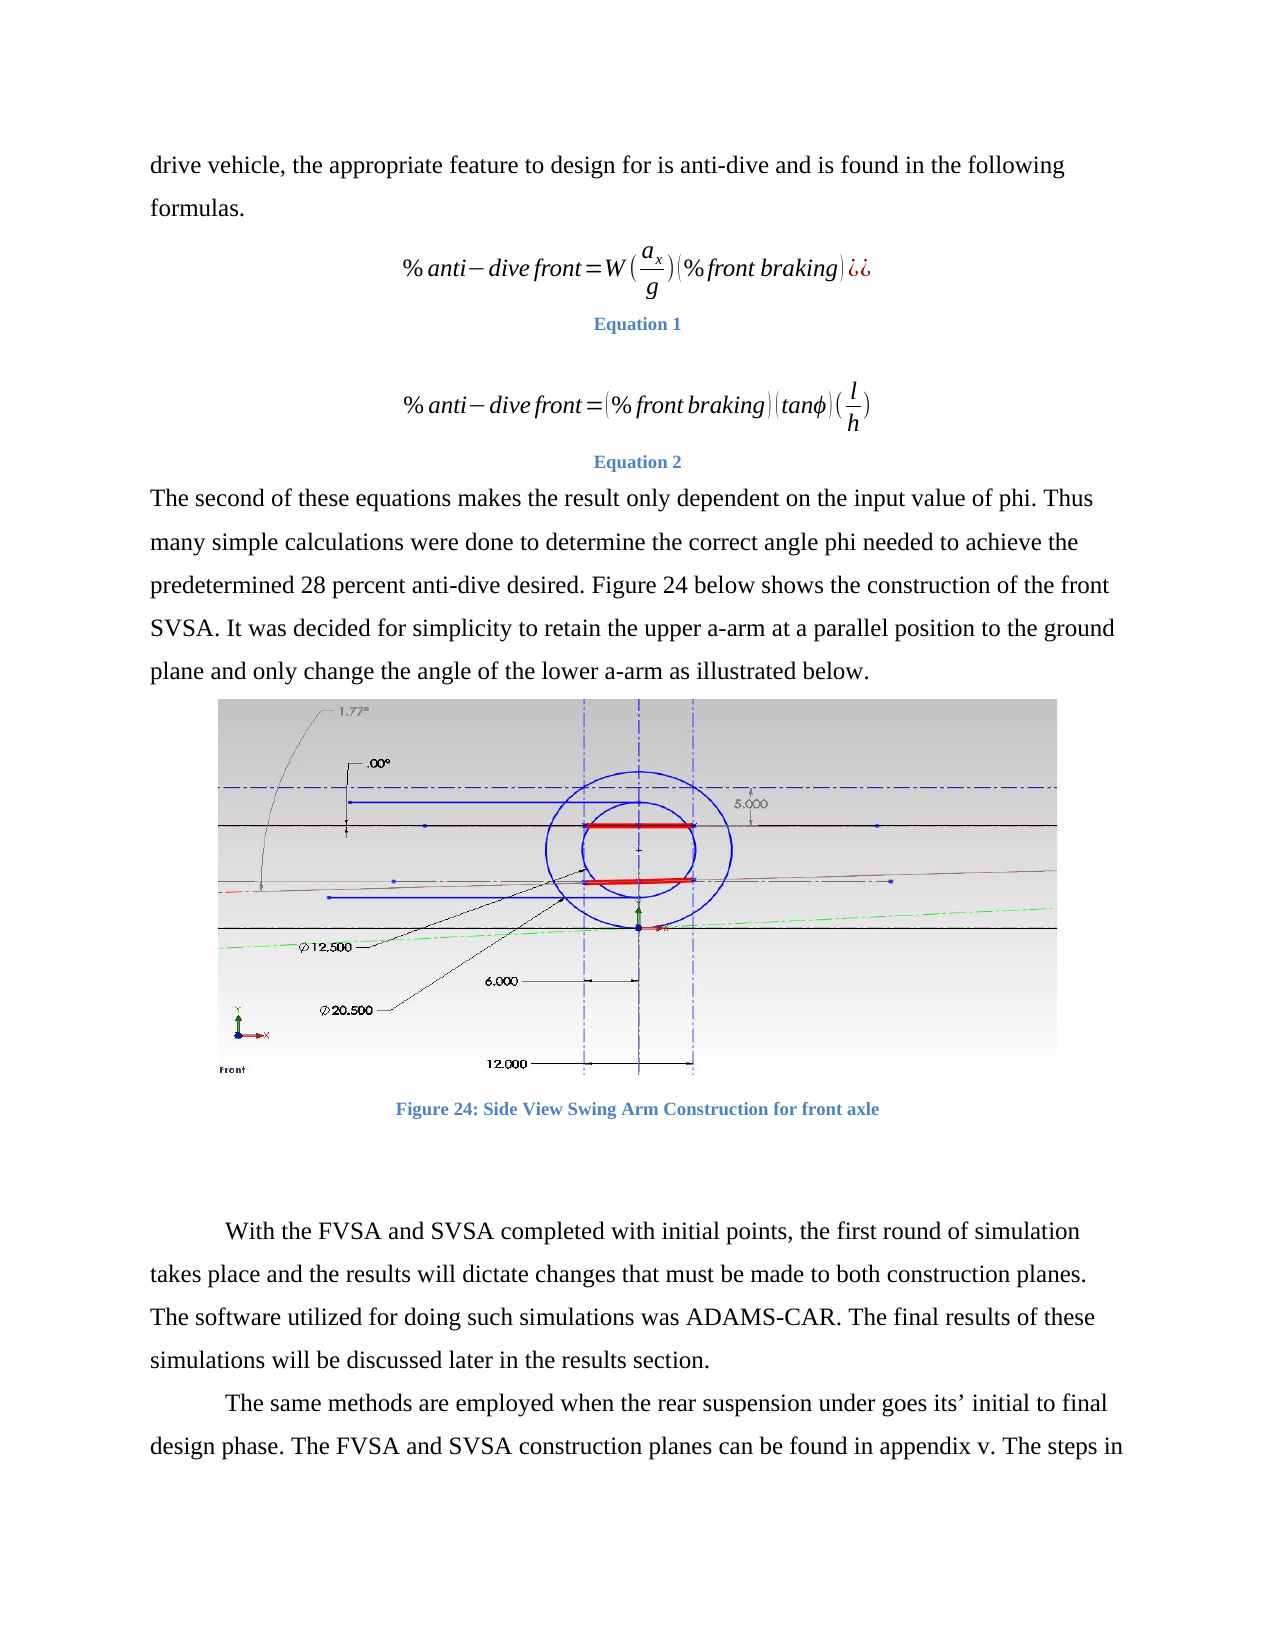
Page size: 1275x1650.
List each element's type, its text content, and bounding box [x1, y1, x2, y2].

text Equation 1 [150, 313, 1125, 335]
text The second of these equations makes the result only dependent on the input value of phi. Thus many simple calculations were done to determine the correct angle phi needed to achieve the predetermined 28 percent anti-dive desired. Figure 24 below shows the construction of the front SVSA. It was decided for simplicity to retain the upper a-arm at a parallel position to the ground plane and only change the angle of the lower a-arm as illustrated below. [150, 483, 1125, 685]
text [150, 1388, 1125, 1460]
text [150, 150, 1125, 222]
text Equation 2 [150, 451, 1125, 473]
text With the FVSA and SVSA completed with initial points, the first round of simulation takes place and the results will dictate changes that must be made to both construction planes. The software utilized for doing such simulations was ADAMS-CAR. The final results of these simulations will be discussed later in the results section. [150, 1216, 1125, 1374]
picture [218, 699, 1058, 1084]
